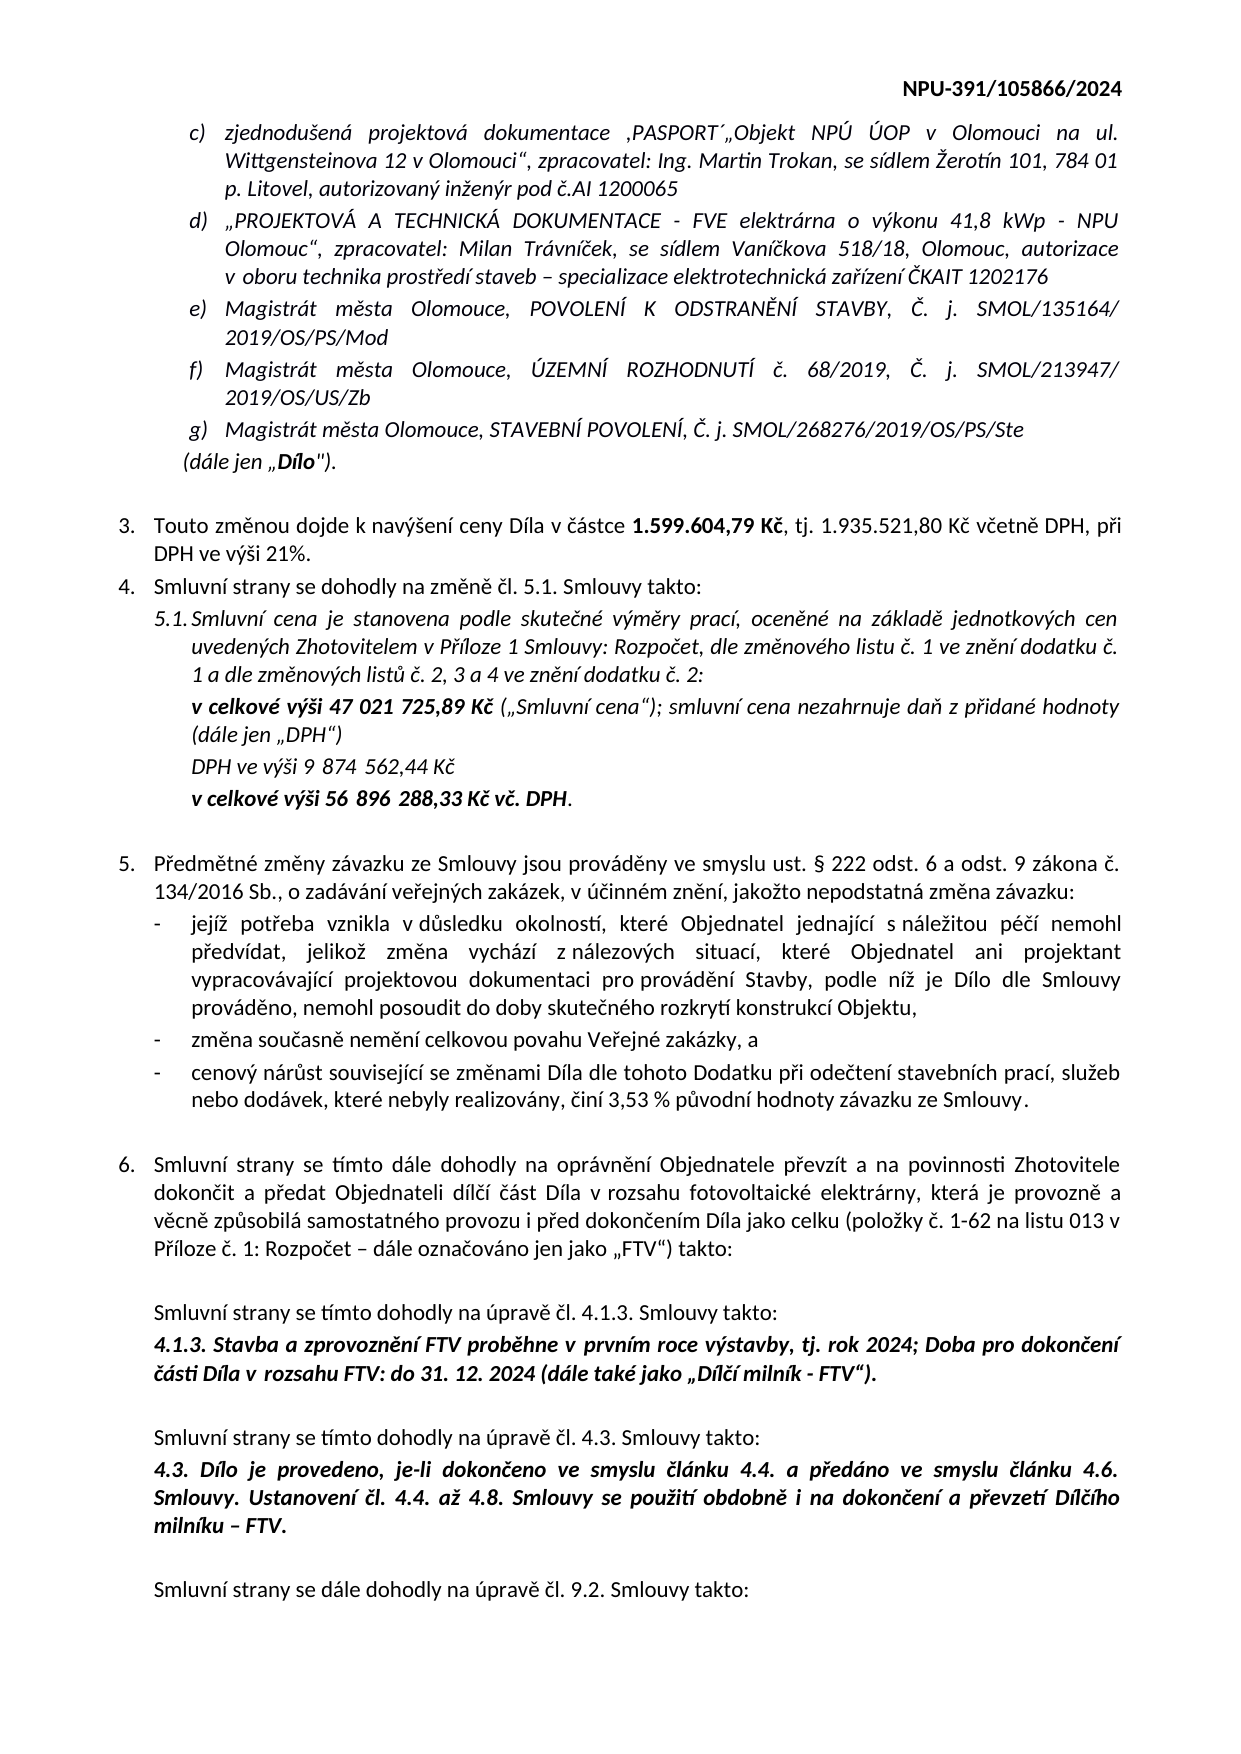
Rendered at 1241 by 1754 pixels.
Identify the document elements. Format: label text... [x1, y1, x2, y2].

text v celkové výši 56 896 288,33 Kč vč. DPH. [153, 784, 1122, 813]
text Smluvní strany se tímto dohodly na úpravě čl. 4.1.3. Smlouvy takto: [153, 1298, 1122, 1326]
list Smluvní strany se dohodly na změně čl. 5.1. Smlouvy takto: [118, 572, 1122, 600]
list Magistrát města Olomouce, ÚZEMNÍ ROZHODNUTÍ č. 68/2019, Č. j. SMOL/213947/ 2019/OS/US/Zb [189, 355, 1122, 411]
text v celkové výši 47 021 725,89 Kč („Smluvní cena“); smluvní cena nezahrnuje daň z přidané hodnoty (dále jen „DPH“) [191, 692, 1122, 748]
text DPH ve výši 9 874 562,44 Kč [191, 752, 1122, 780]
list Předmětné změny závazku ze Smlouvy jsou prováděny ve smyslu ust. § 222 odst. 6 a odst. 9 zákona č. 134/2016 Sb., o zadávání veřejných zakázek, v účinném znění, jakožto nepodstatná změna závazku: [118, 849, 1122, 905]
list Touto změnou dojde k navýšení ceny Díla v částce 1.599.604,79 Kč, tj. 1.935.521,80 Kč včetně DPH, při DPH ve výši 21%. [118, 512, 1122, 568]
list jejíž potřeba vznikla v důsledku okolností, které Objednatel jednající s náležitou péčí nemohl předvídat, jelikož změna vychází z nálezových situací, které Objednatel ani projektant vypracovávající projektovou dokumentaci pro provádění Stavby, podle níž je Dílo dle Smlouvy prováděno, nemohl posoudit do doby skutečného rozkrytí konstrukcí Objektu, [153, 909, 1122, 1021]
list Smluvní strany se tímto dále dohodly na oprávnění Objednatele převzít a na povinnosti Zhotovitele dokončit a předat Objednateli dílčí část Díla v rozsahu fotovoltaické elektrárny, která je provozně a věcně způsobilá samostatného provozu i před dokončením Díla jako celku (položky č. 1-62 na listu 013 v Příloze č. 1: Rozpočet – dále označováno jen jako „FTV“) takto: [118, 1150, 1122, 1262]
list cenový nárůst související se změnami Díla dle tohoto Dodatku při odečtení stavebních prací, služeb nebo dodávek, které nebyly realizovány, činí 3,53 % původní hodnoty závazku ze Smlouvy. [153, 1058, 1122, 1114]
list Magistrát města Olomouce, STAVEBNÍ POVOLENÍ, Č. j. SMOL/268276/2019/OS/PS/Ste [189, 415, 1122, 443]
text Smluvní strany se tímto dohodly na úpravě čl. 4.3. Smlouvy takto: [153, 1423, 1122, 1451]
list Magistrát města Olomouce, POVOLENÍ K ODSTRANĚNÍ STAVBY, Č. j. SMOL/135164/ 2019/OS/PS/Mod [189, 294, 1122, 351]
list změna současně nemění celkovou povahu Veřejné zakázky, a [153, 1025, 1122, 1053]
text (dále jen „Dílo"). [118, 447, 1122, 475]
text 4.3. Dílo je provedeno, je-li dokončeno ve smyslu článku 4.4. a předáno ve smyslu článku 4.6. Smlouvy. Ustanovení čl. 4.4. až 4.8. Smlouvy se použití obdobně i na dokončení a převzetí Dílčího milníku – FTV. [153, 1455, 1122, 1539]
text Smluvní strany se dále dohodly na úpravě čl. 9.2. Smlouvy takto: [153, 1576, 1122, 1604]
list „PROJEKTOVÁ A TECHNICKÁ DOKUMENTACE - FVE elektrárna o výkonu 41,8 kWp - NPU Olomouc“, zpracovatel: Milan Trávníček, se sídlem Vaníčkova 518/18, Olomouc, autorizace v oboru technika prostředí staveb – specializace elektrotechnická zařízení ČKAIT 1202176 [189, 206, 1122, 290]
text 4.1.3. Stavba a zprovoznění FTV proběhne v prvním roce výstavby, tj. rok 2024; Doba pro dokončení části Díla v rozsahu FTV: do 31. 12. 2024 (dále také jako „Dílčí milník - FTV“). [153, 1331, 1122, 1387]
list Smluvní cena je stanovena podle skutečné výměry prací, oceněné na základě jednotkových cen uvedených Zhotovitelem v Příloze 1 Smlouvy: Rozpočet, dle změnového listu č. 1 ve znění dodatku č. 1 a dle změnových listů č. 2, 3 a 4 ve znění dodatku č. 2: [153, 604, 1122, 688]
list zjednodušená projektová dokumentace ,PASPORT´„Objekt NPÚ ÚOP v Olomouci na ul. Wittgensteinova 12 v Olomouci“, zpracovatel: Ing. Martin Trokan, se sídlem Žerotín 101, 784 01 p. Litovel, autorizovaný inženýr pod č.AI 1200065 [189, 118, 1122, 202]
